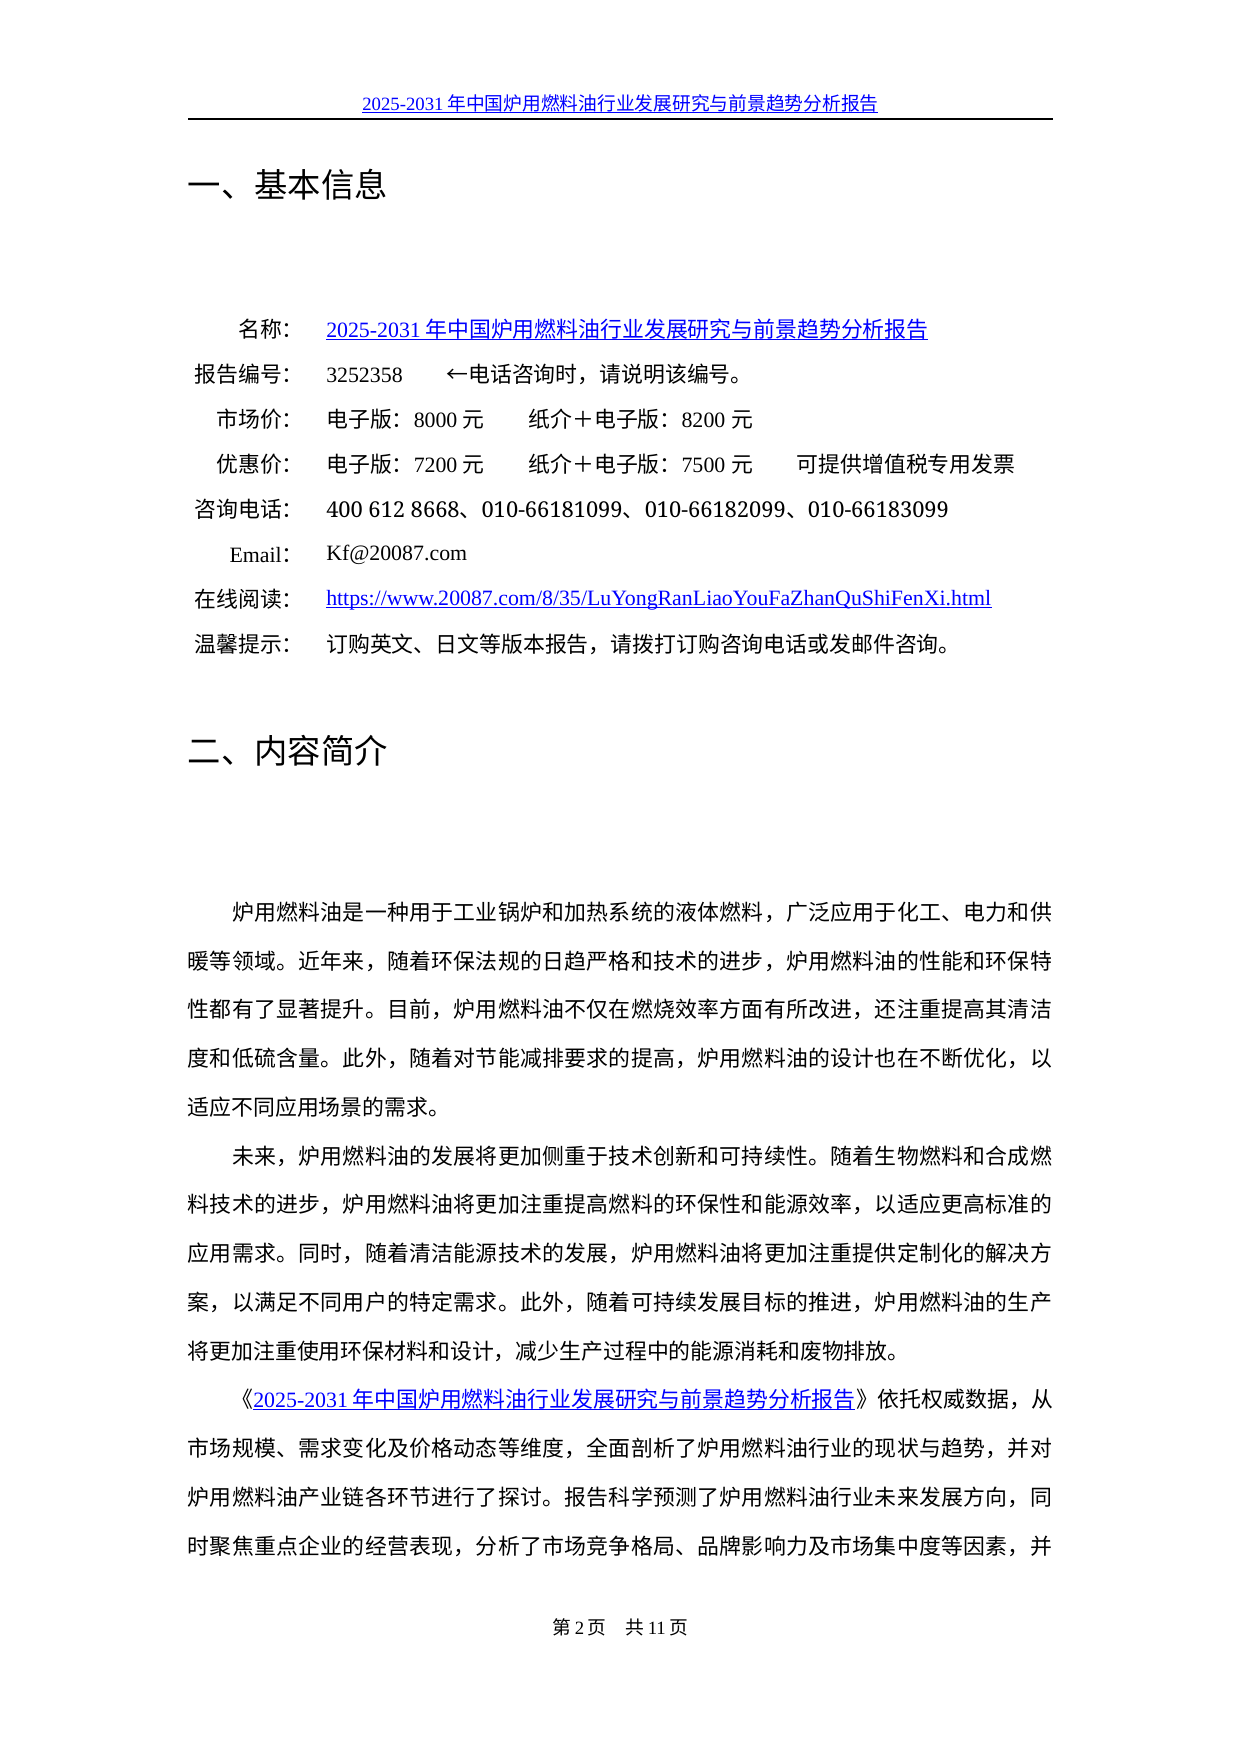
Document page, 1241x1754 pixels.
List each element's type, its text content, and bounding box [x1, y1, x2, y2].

table_cell 3252358 ←电话咨询时，请说明该编号。 [315, 357, 1073, 402]
table_cell 咨询电话： [167, 492, 315, 537]
table_header 2025-2031年中国炉用燃料油行业发展研究与前景趋势分析报告 [315, 312, 1073, 357]
table_cell Kf@20087.com [315, 537, 1073, 582]
table_cell 温馨提示： [167, 627, 315, 672]
table_cell Email： [167, 537, 315, 582]
table_cell 订购英文、日文等版本报告，请拨打订购咨询电话或发邮件咨询。 [315, 627, 1073, 672]
table_cell 报告编号： [167, 357, 315, 402]
table_cell 电子版：7200 元 纸介＋电子版：7500 元 可提供增值税专用发票 [315, 447, 1073, 492]
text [187, 894, 1053, 1561]
title 二、内容简介 [187, 717, 1053, 782]
table_header 名称： [167, 312, 315, 357]
table_cell 市场价： [167, 402, 315, 447]
table_cell 电子版：8000 元 纸介＋电子版：8200 元 [315, 402, 1073, 447]
table_cell 优惠价： [167, 447, 315, 492]
title 一、基本信息 [187, 150, 1053, 215]
table_cell 在线阅读： [167, 582, 315, 627]
table_cell 400 612 8668、010-66181099、010-66182099、010-66183099 [315, 492, 1073, 537]
table_cell [315, 582, 1073, 627]
